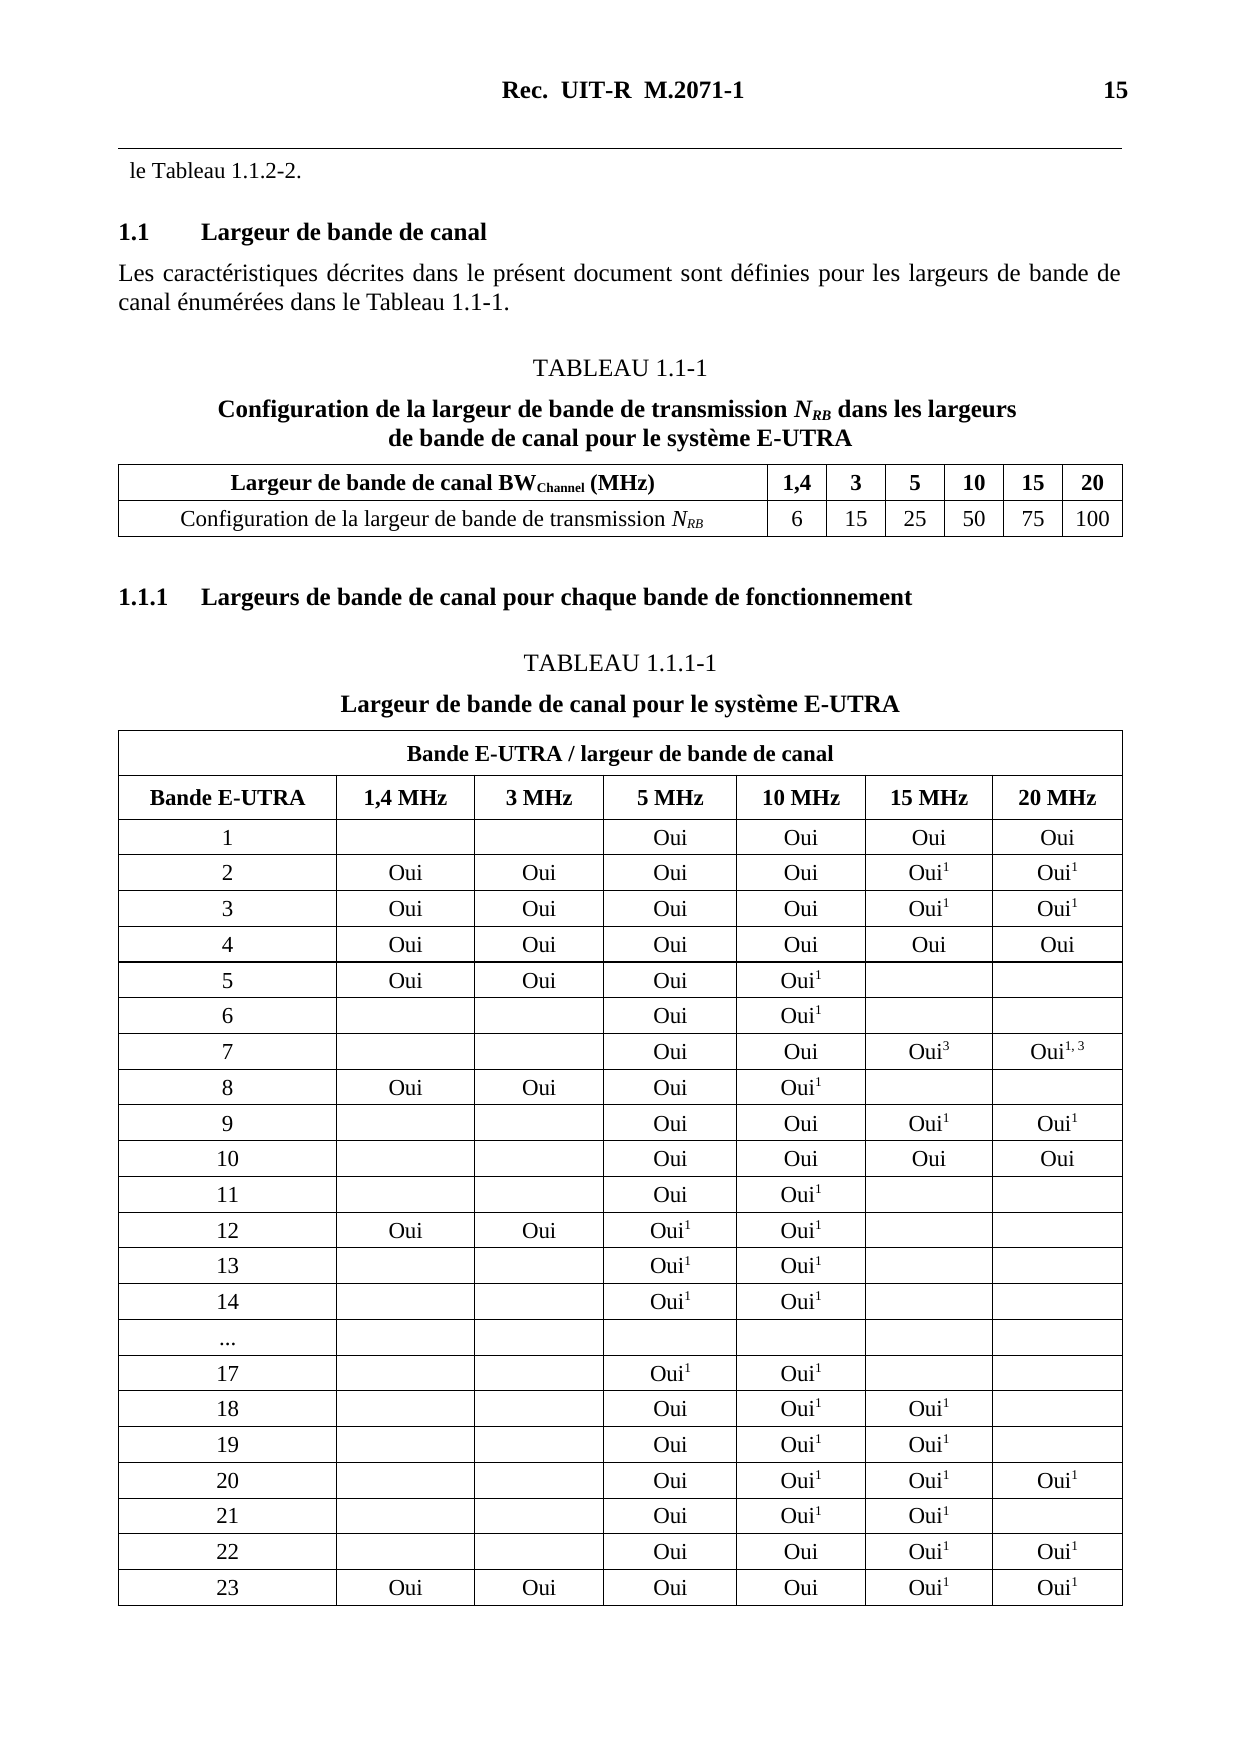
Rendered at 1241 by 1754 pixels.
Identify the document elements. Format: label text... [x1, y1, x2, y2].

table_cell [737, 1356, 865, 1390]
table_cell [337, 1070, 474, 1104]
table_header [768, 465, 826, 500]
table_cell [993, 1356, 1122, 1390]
text Les caractéristiques décrites dans le présent document sont définies pour les largeurs de bande de canal énumérées dans le Tableau 1.1-1. [118, 258, 1122, 316]
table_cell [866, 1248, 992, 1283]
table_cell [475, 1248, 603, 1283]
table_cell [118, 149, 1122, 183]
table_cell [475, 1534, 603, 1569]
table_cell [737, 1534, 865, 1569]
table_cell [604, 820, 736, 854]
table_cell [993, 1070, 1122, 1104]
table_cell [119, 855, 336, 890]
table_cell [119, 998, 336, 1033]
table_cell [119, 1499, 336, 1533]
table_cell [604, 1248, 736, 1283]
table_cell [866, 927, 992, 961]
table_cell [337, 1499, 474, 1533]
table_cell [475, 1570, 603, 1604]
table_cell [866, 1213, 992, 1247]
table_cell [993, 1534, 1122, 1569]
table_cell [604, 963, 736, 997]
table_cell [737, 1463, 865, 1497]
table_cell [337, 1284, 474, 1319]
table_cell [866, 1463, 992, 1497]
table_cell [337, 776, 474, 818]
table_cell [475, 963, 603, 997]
subtitle 1.1 Largeur de bande de canal [118, 217, 1122, 246]
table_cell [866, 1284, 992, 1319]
title Largeur de bande de canal pour le système E-UTRA [118, 689, 1122, 718]
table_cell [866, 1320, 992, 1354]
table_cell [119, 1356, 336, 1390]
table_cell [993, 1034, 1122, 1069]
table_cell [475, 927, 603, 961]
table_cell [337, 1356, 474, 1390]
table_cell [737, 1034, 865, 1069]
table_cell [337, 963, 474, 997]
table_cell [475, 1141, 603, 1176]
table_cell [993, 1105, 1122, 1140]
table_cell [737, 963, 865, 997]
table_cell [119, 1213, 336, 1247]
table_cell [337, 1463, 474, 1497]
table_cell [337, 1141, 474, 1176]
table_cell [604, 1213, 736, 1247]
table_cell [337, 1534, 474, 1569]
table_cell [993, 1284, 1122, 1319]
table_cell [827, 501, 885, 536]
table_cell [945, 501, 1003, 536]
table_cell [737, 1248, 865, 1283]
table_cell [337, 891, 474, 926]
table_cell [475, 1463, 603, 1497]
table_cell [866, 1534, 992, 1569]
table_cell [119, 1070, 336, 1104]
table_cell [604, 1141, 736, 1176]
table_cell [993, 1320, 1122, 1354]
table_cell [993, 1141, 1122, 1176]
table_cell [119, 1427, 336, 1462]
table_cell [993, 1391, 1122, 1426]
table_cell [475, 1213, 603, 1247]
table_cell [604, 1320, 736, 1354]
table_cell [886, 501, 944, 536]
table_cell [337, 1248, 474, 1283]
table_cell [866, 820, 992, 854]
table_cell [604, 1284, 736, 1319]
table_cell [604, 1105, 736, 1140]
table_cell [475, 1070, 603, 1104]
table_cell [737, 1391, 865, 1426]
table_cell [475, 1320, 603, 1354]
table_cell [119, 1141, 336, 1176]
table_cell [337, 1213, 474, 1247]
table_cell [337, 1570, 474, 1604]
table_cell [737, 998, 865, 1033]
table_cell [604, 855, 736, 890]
title Configuration de la largeur de bande de transmission NRB dans les largeurs de bande de canal pour le système E-UTRA [118, 394, 1122, 452]
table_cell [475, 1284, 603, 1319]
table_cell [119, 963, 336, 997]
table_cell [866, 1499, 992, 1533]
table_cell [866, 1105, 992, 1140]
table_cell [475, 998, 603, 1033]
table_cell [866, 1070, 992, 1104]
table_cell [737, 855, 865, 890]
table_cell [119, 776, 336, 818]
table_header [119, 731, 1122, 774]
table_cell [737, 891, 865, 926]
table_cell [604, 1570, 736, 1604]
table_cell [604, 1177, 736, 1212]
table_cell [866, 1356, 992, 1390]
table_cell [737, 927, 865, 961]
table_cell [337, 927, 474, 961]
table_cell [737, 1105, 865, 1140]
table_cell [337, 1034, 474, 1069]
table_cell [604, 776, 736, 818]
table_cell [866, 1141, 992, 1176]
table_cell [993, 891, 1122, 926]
text TABLEAU 1.1-1 [118, 353, 1122, 382]
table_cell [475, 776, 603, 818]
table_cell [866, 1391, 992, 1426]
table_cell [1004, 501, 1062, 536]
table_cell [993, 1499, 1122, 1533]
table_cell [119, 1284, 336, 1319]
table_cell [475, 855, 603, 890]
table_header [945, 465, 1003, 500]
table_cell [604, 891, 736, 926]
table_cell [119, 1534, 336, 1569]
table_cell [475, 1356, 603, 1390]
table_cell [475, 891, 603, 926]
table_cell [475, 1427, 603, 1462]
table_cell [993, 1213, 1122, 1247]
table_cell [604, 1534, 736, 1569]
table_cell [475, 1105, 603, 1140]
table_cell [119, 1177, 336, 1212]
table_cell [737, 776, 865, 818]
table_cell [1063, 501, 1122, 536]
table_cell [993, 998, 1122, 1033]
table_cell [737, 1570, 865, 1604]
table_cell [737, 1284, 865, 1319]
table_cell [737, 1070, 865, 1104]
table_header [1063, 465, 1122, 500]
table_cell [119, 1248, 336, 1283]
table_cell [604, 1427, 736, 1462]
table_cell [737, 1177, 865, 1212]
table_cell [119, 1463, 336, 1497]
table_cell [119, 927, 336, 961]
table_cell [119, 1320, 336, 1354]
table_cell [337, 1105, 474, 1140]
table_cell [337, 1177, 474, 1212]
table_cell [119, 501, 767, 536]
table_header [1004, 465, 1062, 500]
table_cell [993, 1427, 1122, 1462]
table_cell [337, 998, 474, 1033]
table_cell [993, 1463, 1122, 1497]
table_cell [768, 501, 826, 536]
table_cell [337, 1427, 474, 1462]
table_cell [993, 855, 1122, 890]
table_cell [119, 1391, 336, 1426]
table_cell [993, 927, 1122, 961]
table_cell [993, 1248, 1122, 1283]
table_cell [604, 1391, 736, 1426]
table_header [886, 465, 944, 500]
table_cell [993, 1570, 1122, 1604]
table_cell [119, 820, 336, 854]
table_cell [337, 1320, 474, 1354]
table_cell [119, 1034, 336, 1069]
subtitle 1.1.1 Largeurs de bande de canal pour chaque bande de fonctionnement [118, 582, 1122, 610]
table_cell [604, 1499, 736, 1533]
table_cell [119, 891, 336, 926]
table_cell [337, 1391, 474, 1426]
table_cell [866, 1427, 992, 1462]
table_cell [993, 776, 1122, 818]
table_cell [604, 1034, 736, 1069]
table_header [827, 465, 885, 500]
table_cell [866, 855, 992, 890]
text TABLEAU 1.1.1-1 [118, 648, 1122, 677]
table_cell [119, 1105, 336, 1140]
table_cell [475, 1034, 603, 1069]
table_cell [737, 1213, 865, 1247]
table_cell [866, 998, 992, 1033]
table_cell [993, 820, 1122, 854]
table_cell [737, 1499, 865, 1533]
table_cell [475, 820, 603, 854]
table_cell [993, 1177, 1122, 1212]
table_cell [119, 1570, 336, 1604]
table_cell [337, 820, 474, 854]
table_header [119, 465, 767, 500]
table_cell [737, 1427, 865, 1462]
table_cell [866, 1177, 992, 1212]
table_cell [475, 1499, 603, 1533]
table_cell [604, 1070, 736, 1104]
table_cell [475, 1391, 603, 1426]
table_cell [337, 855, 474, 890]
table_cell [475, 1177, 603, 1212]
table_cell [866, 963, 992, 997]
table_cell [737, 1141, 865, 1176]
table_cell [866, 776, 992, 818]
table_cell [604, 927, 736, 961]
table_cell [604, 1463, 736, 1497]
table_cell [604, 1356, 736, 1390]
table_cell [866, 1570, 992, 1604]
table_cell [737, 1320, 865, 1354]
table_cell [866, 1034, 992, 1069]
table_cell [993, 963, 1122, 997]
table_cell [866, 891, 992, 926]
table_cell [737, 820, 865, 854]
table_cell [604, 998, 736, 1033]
